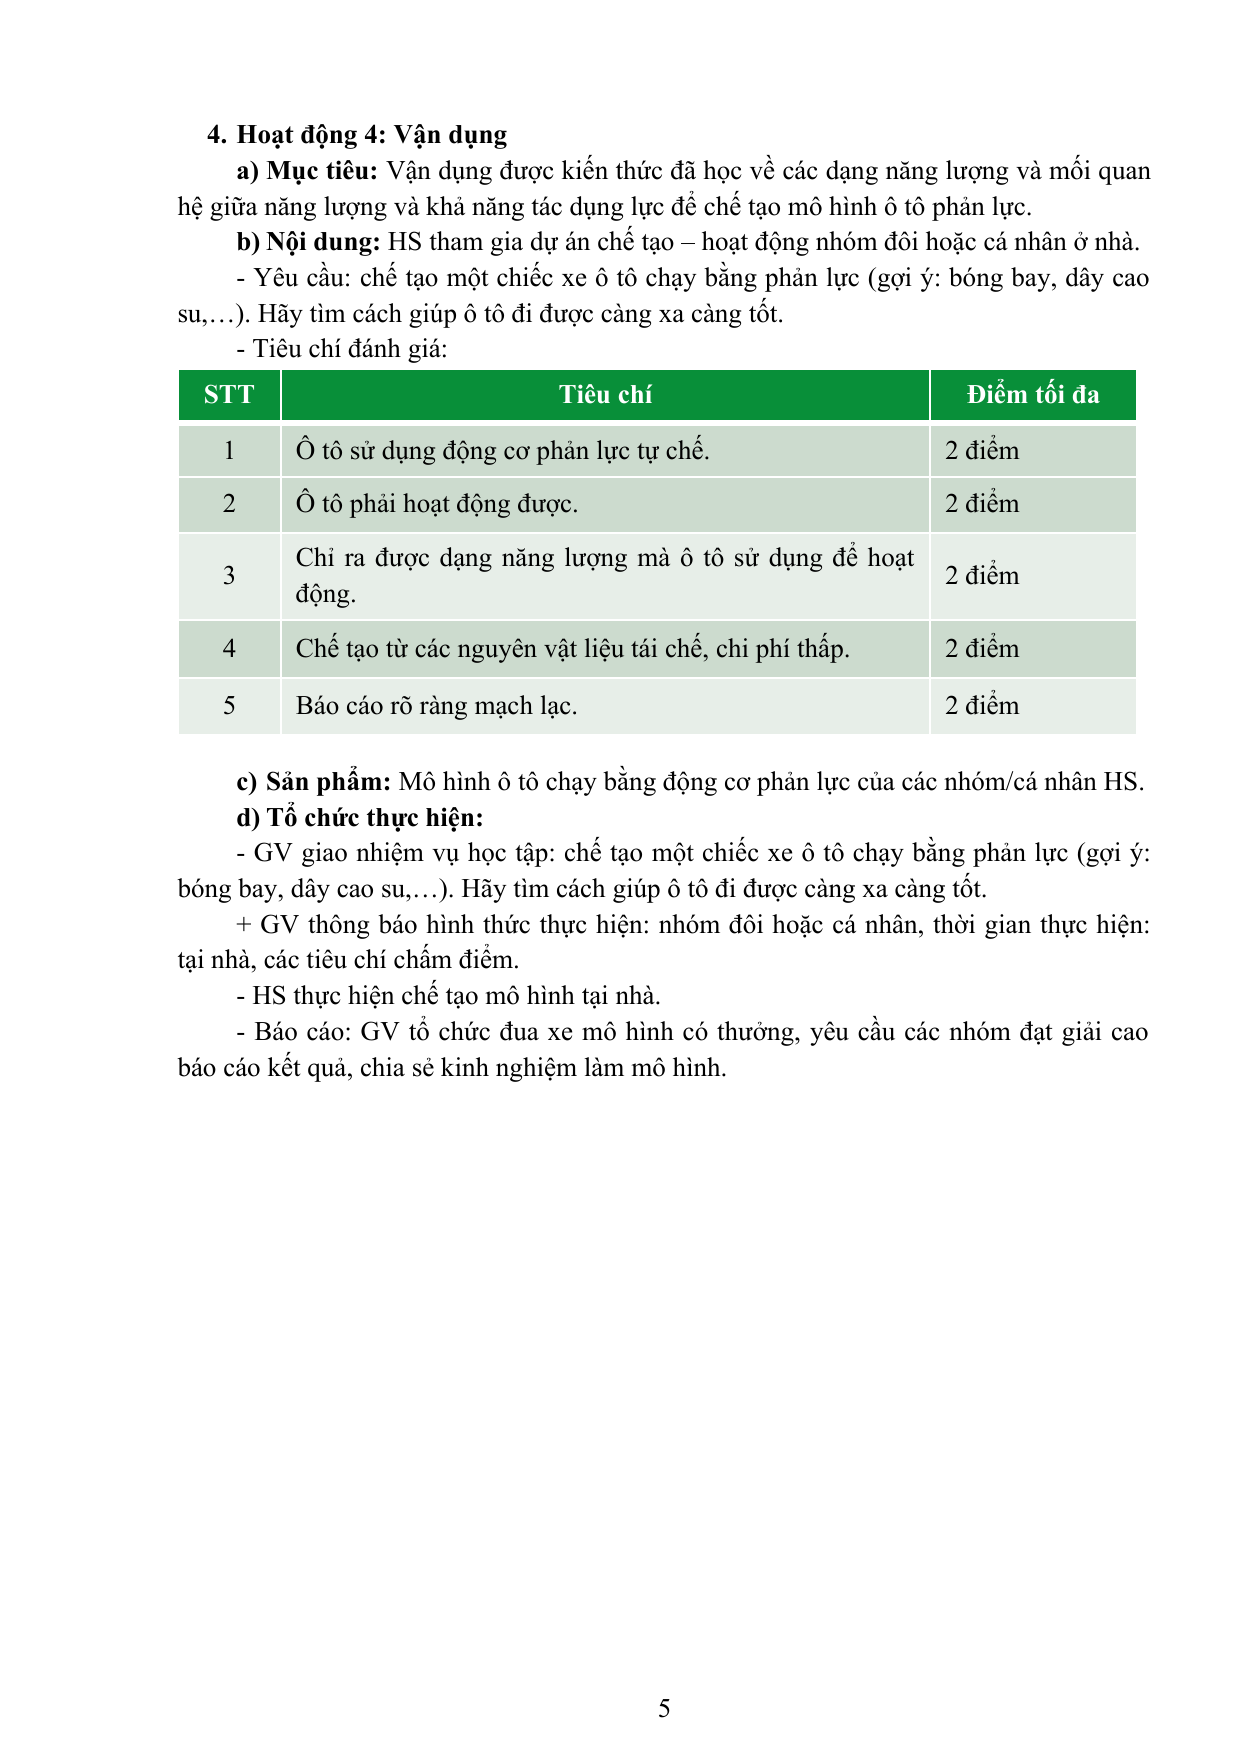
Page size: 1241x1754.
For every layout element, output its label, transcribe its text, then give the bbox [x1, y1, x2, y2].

table_cell 2 điểm [931, 426, 1136, 476]
table_cell Ô tô phải hoạt động được. [282, 478, 929, 532]
table_header STT [179, 370, 280, 420]
table_cell Chế tạo từ các nguyên vật liệu tái chế, chi phí thấp. [282, 621, 929, 677]
table_cell 2 điểm [931, 679, 1136, 734]
table_header Tiêu chí [282, 370, 929, 420]
list Sản phẩm: Mô hình ô tô chạy bằng động cơ phản lực của các nhóm/cá nhân HS. [177, 765, 1152, 796]
table_cell 5 [179, 679, 280, 734]
table_cell 2 [179, 478, 280, 532]
text - Yêu cầu: chế tạo một chiếc xe ô tô chạy bằng phản lực (gợi ý: bóng bay, dây cao su,…). Hãy tìm cách giúp ô tô đi được càng xa càng tốt. [177, 261, 1152, 328]
list Mục tiêu: Vận dụng được kiến thức đã học về các dạng năng lượng và mối quan hệ giữa năng lượng và khả năng tác dụng lực để chế tạo mô hình ô tô phản lực. [177, 154, 1152, 221]
table_cell 1 [179, 426, 280, 476]
table_header Điểm tối đa [931, 370, 1136, 420]
table_cell 2 điểm [931, 478, 1136, 532]
table_cell 3 [179, 534, 280, 619]
table_cell 2 điểm [931, 534, 1136, 619]
list - HS thực hiện chế tạo mô hình tại nhà. [177, 979, 1152, 1011]
list Tổ chức thực hiện: [177, 801, 1152, 832]
table_cell Ô tô sử dụng động cơ phản lực tự chế. [282, 426, 929, 476]
list - Báo cáo: GV tổ chức đua xe mô hình có thưởng, yêu cầu các nhóm đạt giải cao báo cáo kết quả, chia sẻ kinh nghiệm làm mô hình. [177, 1015, 1152, 1082]
text - Tiêu chí đánh giá: [177, 332, 1152, 364]
text - GV giao nhiệm vụ học tập: chế tạo một chiếc xe ô tô chạy bằng phản lực (gợi ý: bóng bay, dây cao su,…). Hãy tìm cách giúp ô tô đi được càng xa càng tốt. [177, 836, 1152, 903]
table_cell Báo cáo rõ ràng mạch lạc. [282, 679, 929, 734]
list + GV thông báo hình thức thực hiện: nhóm đôi hoặc cá nhân, thời gian thực hiện: tại nhà, các tiêu chí chấm điểm. [177, 908, 1152, 975]
table_cell 2 điểm [931, 621, 1136, 677]
list Hoạt động 4: Vận dụng [177, 118, 1152, 149]
list Nội dung: HS tham gia dự án chế tạo – hoạt động nhóm đôi hoặc cá nhân ở nhà. [177, 225, 1152, 256]
table_cell Chỉ ra được dạng năng lượng mà ô tô sử dụng để hoạt động. [282, 534, 929, 619]
table_cell 4 [179, 621, 280, 677]
